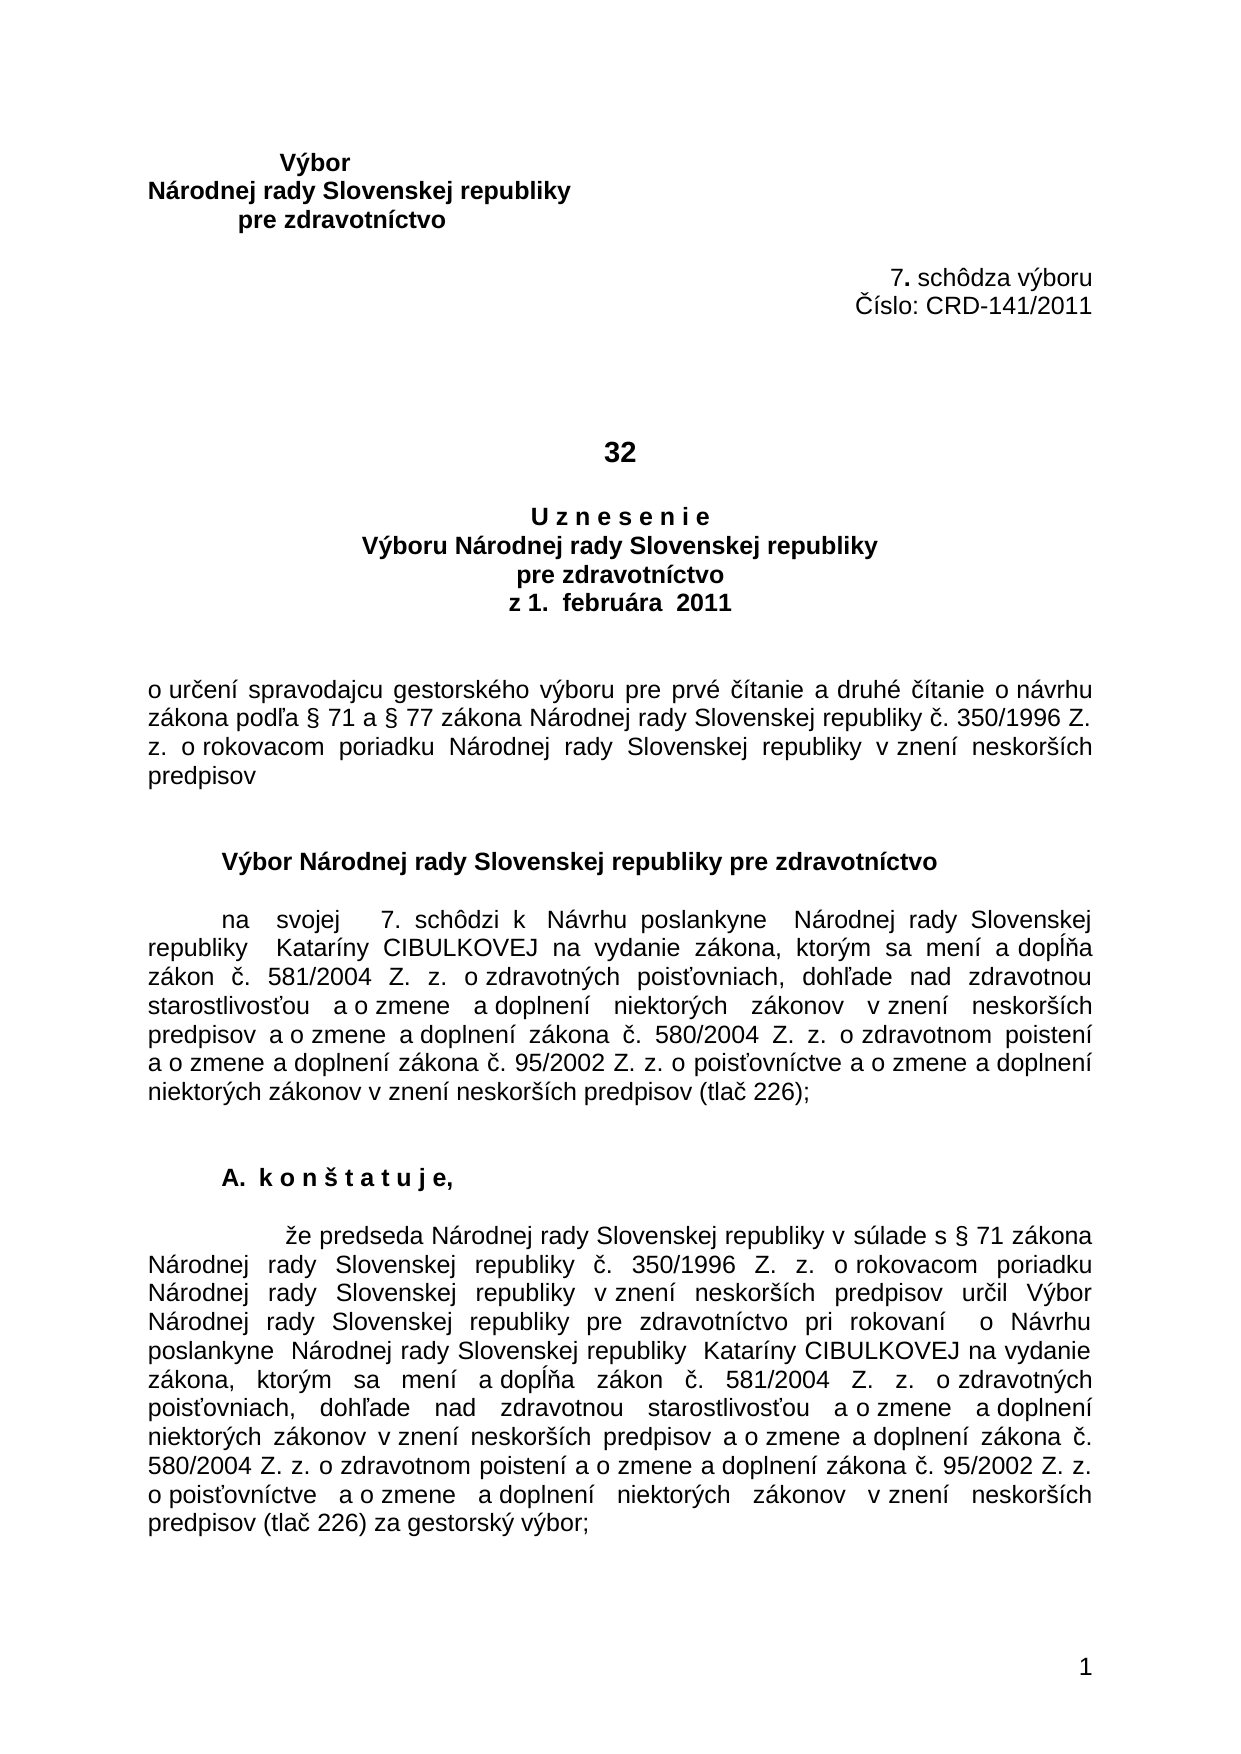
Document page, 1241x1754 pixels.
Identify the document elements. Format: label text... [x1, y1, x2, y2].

text Výbor [148, 148, 1093, 176]
subtitle Výbor Národnej rady Slovenej republiky pre zdravotníctvo [148, 847, 1093, 876]
text pre zdravotníctvo [148, 205, 1093, 234]
text Národnej rady Slovenej republiky [148, 176, 1093, 205]
text na svojej 7. schôdzi k Návrhu poslankyne Národnej rady Slovenskej republiky Kataríny CIBULKOVEJ na vydanie zákona, ktorým sa mení a dopĺňa zákon č. 581/2004 Z. z. o zdravotných poisťovniach, dohľade nad zdravotnou starostlivosťou a o zmene a doplnení niektorých zákonov v znení neskorších predpisov a o zmene a doplnení zákona č. 580/2004 Z. z. o zdravotnom poistení a o zmene a doplnení zákona č. 95/2002 Z. z. o poisťovníctve a o zmene a doplnení niektorých zákonov v znení neskorších predpisov (tlač 226); [148, 905, 1093, 1106]
text z 1. februára 2011 [148, 588, 1093, 617]
list k o n š t a t u j e, [221, 1163, 1093, 1192]
text Číslo: CRD-141/2011 [148, 291, 1093, 320]
text pre zdravotníctvo [148, 560, 1093, 588]
text 7. schôdza výboru [148, 263, 1093, 291]
text o určení spravodajcu gestorého výboru pre prvé čítanie a druhé čítanie o návrhu zákona podľa § § 77 zákona Národnej rady Slovenej republiky č. 350/1996 Z. z. o rokovacom poriadku Národnej rady Slovenej republiky v znení neorších predpisov [148, 675, 1093, 790]
text 32 [148, 435, 1093, 469]
text U z n e s e n i e [148, 502, 1093, 531]
text Výboru Národnej rady Slovenej republiky [148, 531, 1093, 560]
text že predseda Národnej rady Slovenej republiky v súlade s § 71 zákona Národnej rady Slovenej republiky č. 350/1996 Z. z. o rokovacom poriadku Národnej rady Slovenej republiky v znení neorších predpisov určil Výbor Národnej rady Slovenej republiky pre zdravotníctvo pri rokovaní o Návrhu poslankyne Národnej rady Slovenskej republiky Kataríny CIBULKOVEJ na vydanie zákona, ktorým sa mení a dopĺňa zákon č. 581/2004 Z. z. o zdravotných poisťovniach, dohľade nad zdravotnou starostlivosťou a o zmene a doplnení niektorých zákonov v znení neskorších predpisov a o zmene a doplnení zákona č. 580/2004 Z. z. o zdravotnom poistení a o zmene a doplnení zákona č. 95/2002 Z. z. o poisťovníctve a o zmene a doplnení niektorých zákonov v znení neskorších predpisov (tlač 226) za gestorý výbor; [148, 1221, 1093, 1537]
